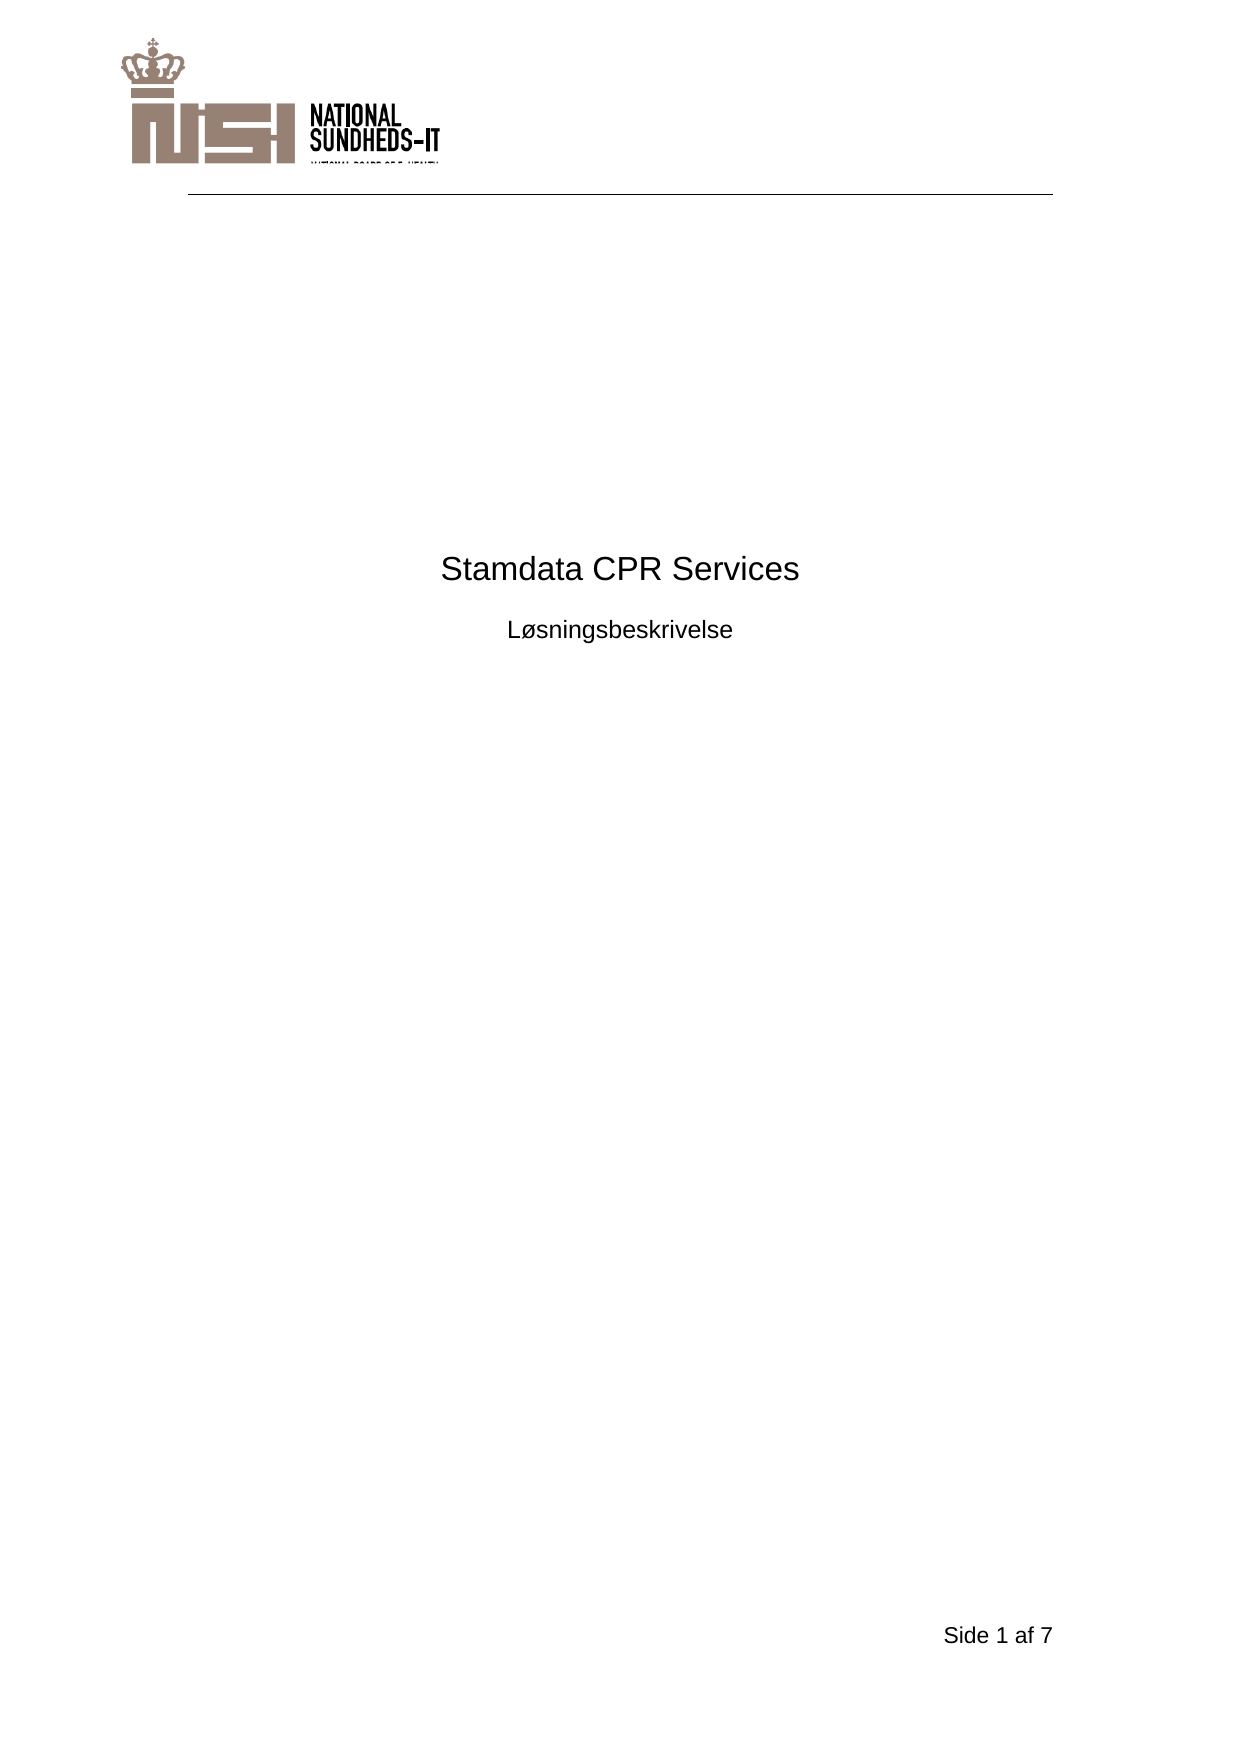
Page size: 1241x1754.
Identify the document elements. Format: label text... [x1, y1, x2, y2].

text Stamdata CPR Services [187, 557, 1053, 586]
text Løsningsbeskrivelse [187, 616, 1053, 645]
